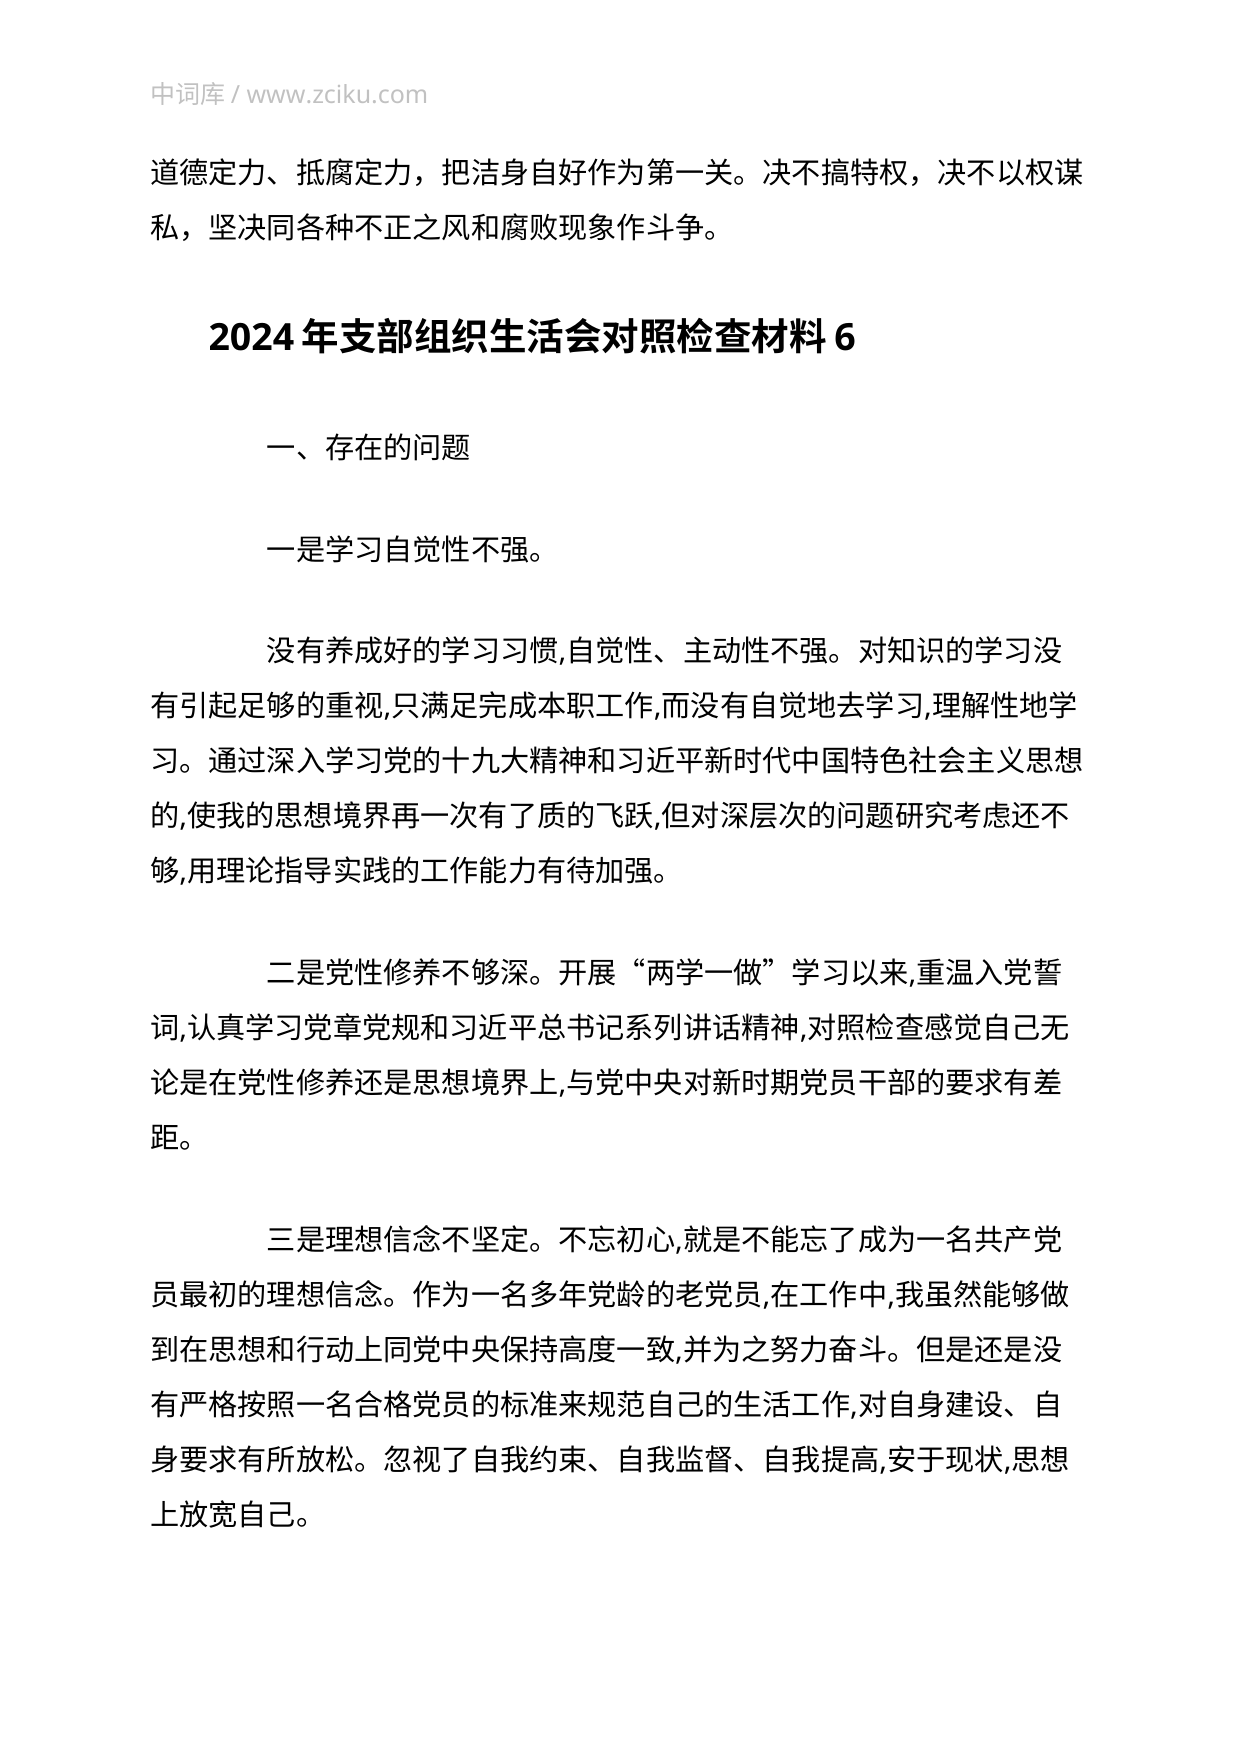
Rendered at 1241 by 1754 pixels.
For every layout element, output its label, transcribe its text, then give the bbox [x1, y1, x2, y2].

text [150, 150, 1090, 247]
text 没有养成好的学习习惯,自觉性、主动性不强。对知识的学习没有引起足够的重视,只满足完成本职工作,而没有自觉地去学习,理解性地学习。通过深入学习党的十九大精神和习近平新时代中国特色社会主义思想的,使我的思想境界再一次有了质的飞跃,但对深层次的问题研究考虑还不够,用理论指导实践的工作能力有待加强。 [150, 628, 1090, 890]
text 二是党性修养不够深。开展“两学一做”学习以来,重温入党誓词,认真学习党章党规和习近平总书记系列讲话精神,对照检查感觉自己无论是在党性修养还是思想境界上,与党中央对新时期党员干部的要求有差距。 [150, 950, 1090, 1157]
text 一、存在的问题 [150, 424, 1090, 467]
text 一是学习自觉性不强。 [150, 526, 1090, 568]
text 三是理想信念不坚定。不忘初心,就是不能忘了成为一名共产党员最初的理想信念。作为一名多年党龄的老党员,在工作中,我虽然能够做到在思想和行动上同党中央保持高度一致,并为之努力奋斗。但是还是没有严格按照一名合格党员的标准来规范自己的生活工作,对自身建设、自身要求有所放松。忽视了自我约束、自我监督、自我提高,安于现状,思想上放宽自己。 [150, 1216, 1090, 1534]
text 2024年支部组织生活会对照检查材料6 [150, 307, 1090, 361]
